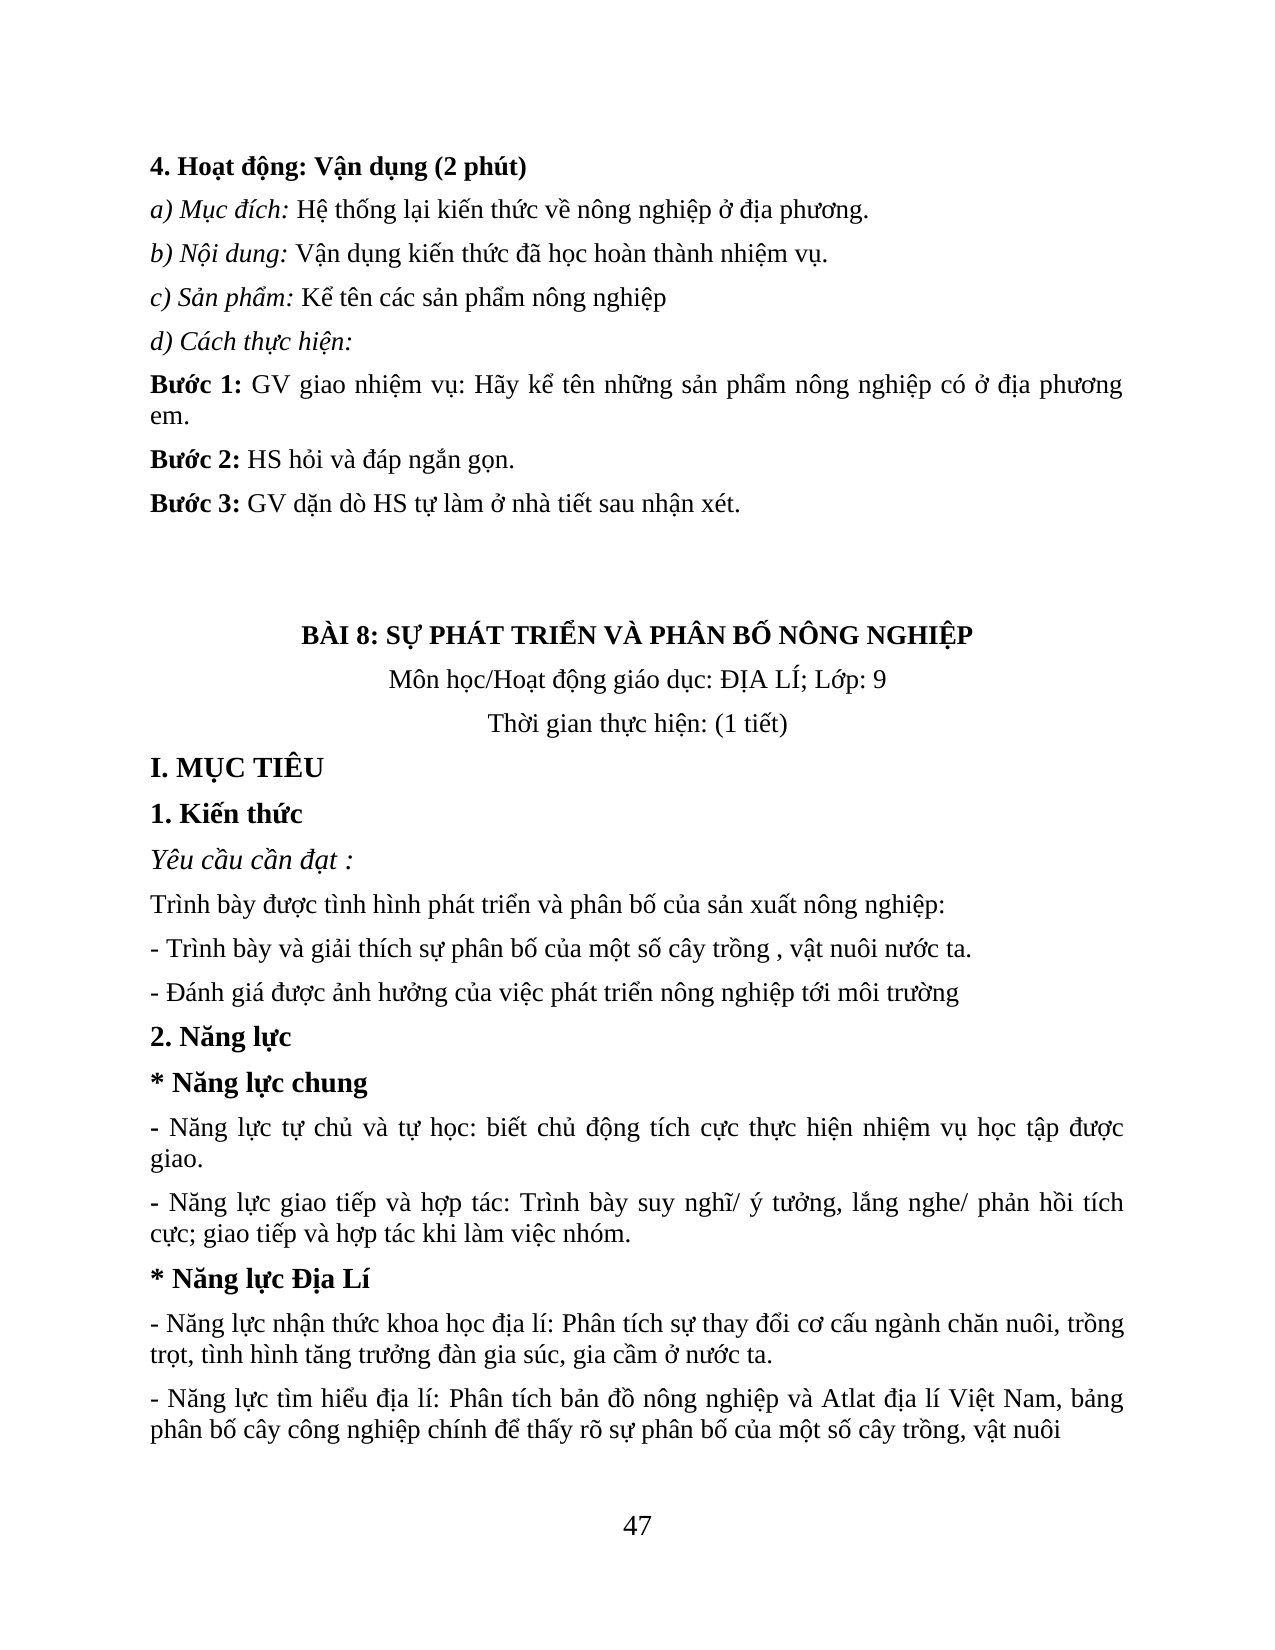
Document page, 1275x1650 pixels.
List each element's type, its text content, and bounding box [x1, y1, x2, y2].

text * Năng lực chung [150, 1065, 1125, 1099]
text - Trình bày và giải thích sự phân bố của một số cây trồng , vật nuôi nước ta. [150, 932, 1125, 963]
text 4. Hoạt động: Vận dụng (2 phút) [150, 150, 1125, 181]
text Trình bày được tình hình phát triển và phân bố của sản xuất nông nghiệp: [150, 888, 1125, 919]
text d) Cách thực hiện: [150, 324, 1125, 356]
text Yêu cầu cần đạt : [150, 842, 1125, 876]
text * Năng lực Địa Lí [150, 1261, 1125, 1294]
text a) Mục đích: Hệ thống lại kiến thức về nông nghiệp ở địa phương. [150, 194, 1125, 225]
text Môn học/Hoạt động giáo dục: ĐỊA LÍ; Lớp: 9 [150, 663, 1125, 694]
text 2. Năng lực [150, 1019, 1125, 1053]
text Bước 3: GV dặn dò HS tự làm ở nhà tiết sau nhận xét. [150, 487, 1125, 518]
text 1. Kiến thức [150, 796, 1125, 830]
text b) Nội dung: Vận dụng kiến thức đã học hoàn thành nhiệm vụ. [150, 237, 1125, 268]
text Thời gian thực hiện: (1 tiết) [150, 707, 1125, 738]
text I. MỤC TIÊU [150, 750, 1125, 784]
text BÀI 8: SỰ PHÁT TRIỂN VÀ PHÂN BỐ NÔNG NGHIỆP [150, 619, 1125, 651]
text - Đánh giá được ảnh hưởng của việc phát triển nông nghiệp tới môi trường [150, 976, 1125, 1007]
text - Năng lực tìm hiểu địa lí: Phân tích bản đồ nông nghiệp và Atlat địa lí Việt Nam, bảng phân bố cây công nghiệp chính để thấy rõ sự phân bố của một số cây trồng, vật nuôi [150, 1382, 1125, 1444]
text c) Sản phẩm: Kể tên các sản phẩm nông nghiệp [150, 281, 1125, 312]
text Bước 1: GV giao nhiệm vụ: Hãy kể tên những sản phẩm nông nghiệp có ở địa phương em. [150, 368, 1125, 431]
text - Năng lực tự chủ và tự học: biết chủ động tích cực thực hiện nhiệm vụ học tập được giao. [150, 1111, 1125, 1174]
text - Năng lực giao tiếp và hợp tác: Trình bày suy nghĩ/ ý tưởng, lắng nghe/ phản hồi tích cực; giao tiếp và hợp tác khi làm việc nhóm. [150, 1186, 1125, 1248]
text - Năng lực nhận thức khoa học địa lí: Phân tích sự thay đổi cơ cấu ngành chăn nuôi, trồng trọt, tình hình tăng trưởng đàn gia súc, gia cầm ở nước ta. [150, 1307, 1125, 1369]
text Bước 2: HS hỏi và đáp ngắn gọn. [150, 443, 1125, 474]
